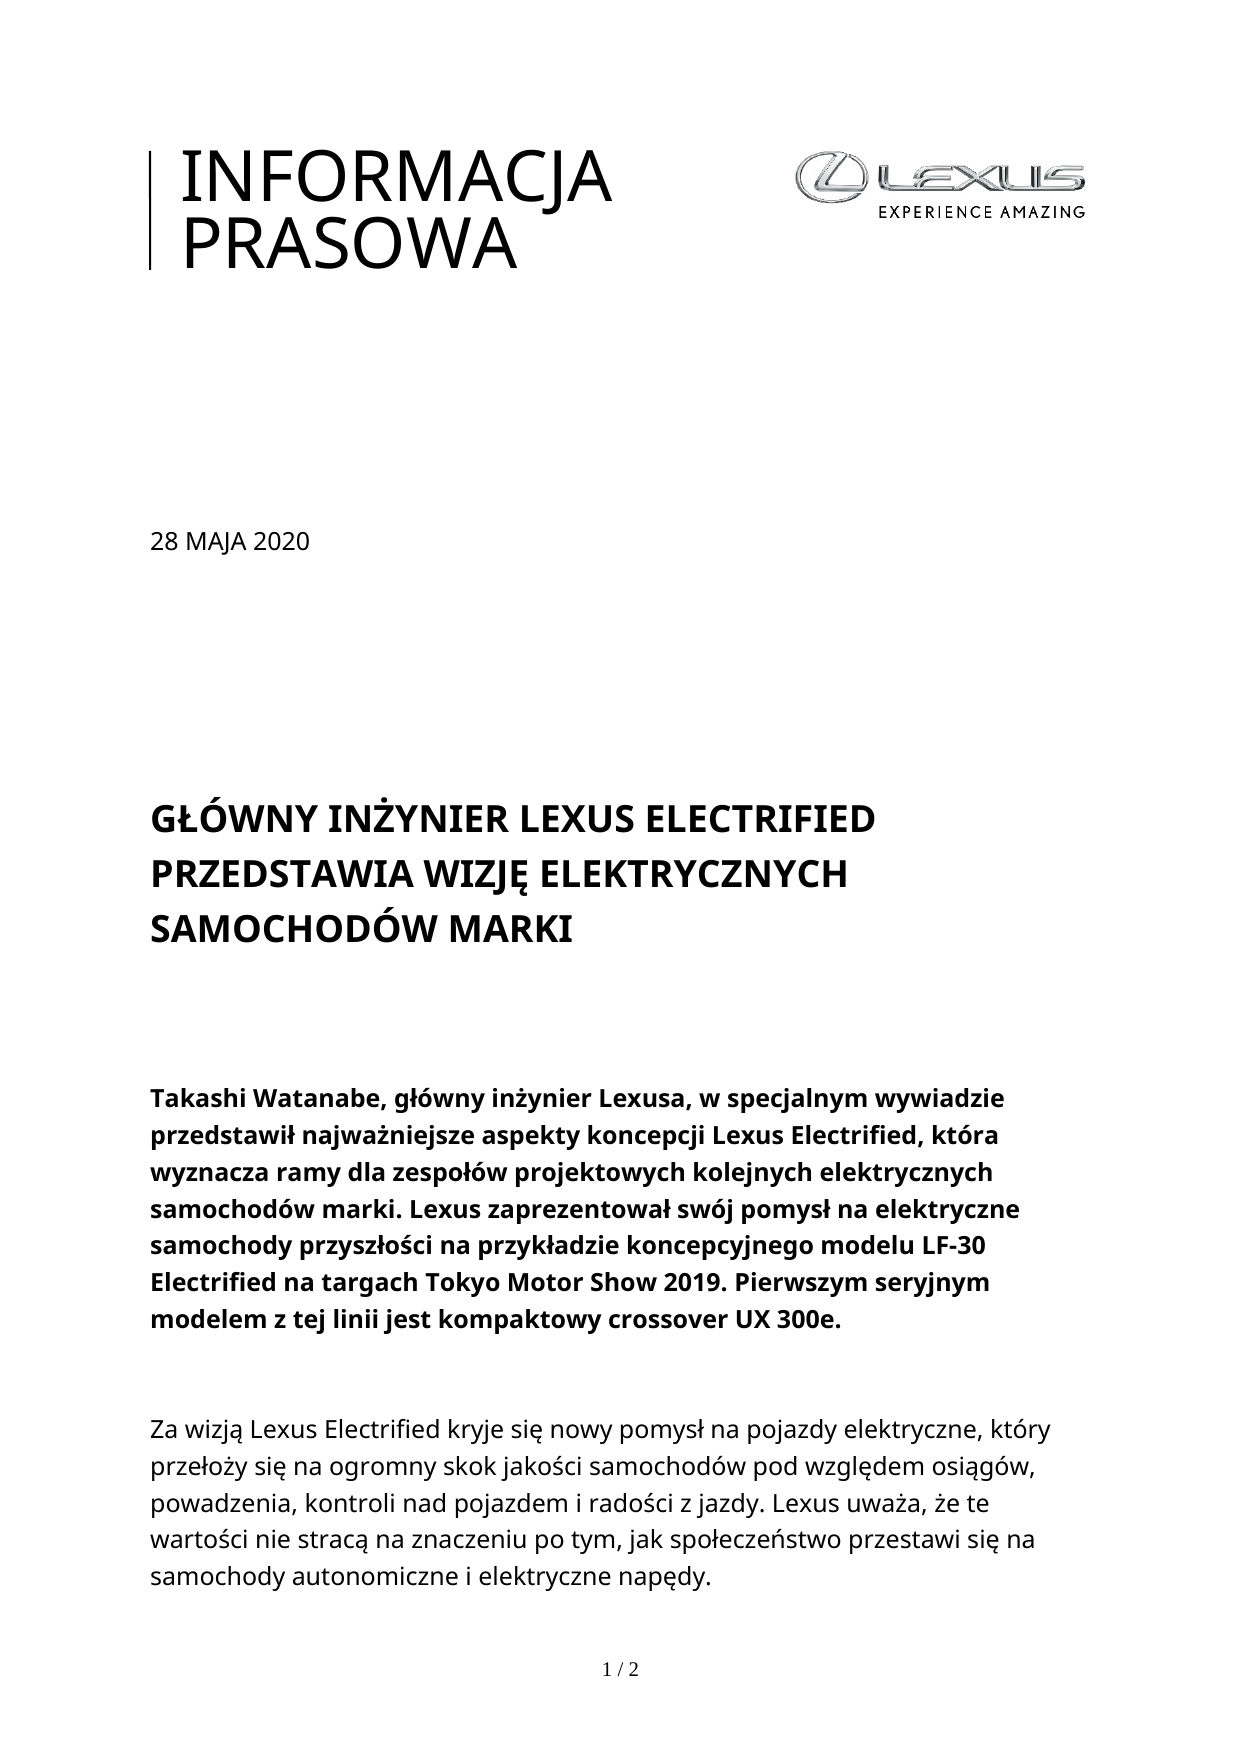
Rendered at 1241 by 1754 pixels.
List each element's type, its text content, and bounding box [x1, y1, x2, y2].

text Takashi Watanabe, główny inżynier Lexusa, w specjalnym wywiadzie przedstawił najważniejsze aspekty koncepcji Lexus Electrified, która wyznacza ramy dla zespołów projektowych kolejnych elektrycznych samochodów marki. Lexus zaprezentował swój pomysł na elektryczne samochody przyszłości na przykładzie koncepcyjnego modelu LF-30 Electrified na targach Tokyo Motor Show 2019. Pierwszym seryjnym modelem z tej linii jest kompaktowy crossover UX 300e. [150, 1081, 1090, 1336]
picture [770, 141, 1110, 243]
text Za wizją Lexus Electrified kryje się nowy pomysł na pojazdy elektryczne, który przełoży się na ogromny skok jakości samochodów pod względem osiągów, powadzenia, kontroli nad pojazdem i radości z jazdy. Lexus uważa, że te wartości nie stracą na znaczeniu po tym, jak społeczeństwo przestawi się na samochody autonomiczne i elektryczne napędy. [150, 1412, 1090, 1593]
text GŁÓWNY INŻYNIER LEXUS ELECTRIFIED PRZEDSTAWIA WIZJĘ ELEKTRYCZNYCH SAMOCHODÓW MARKI [150, 792, 1090, 953]
text 28 MAJA 2020 [150, 523, 1086, 557]
